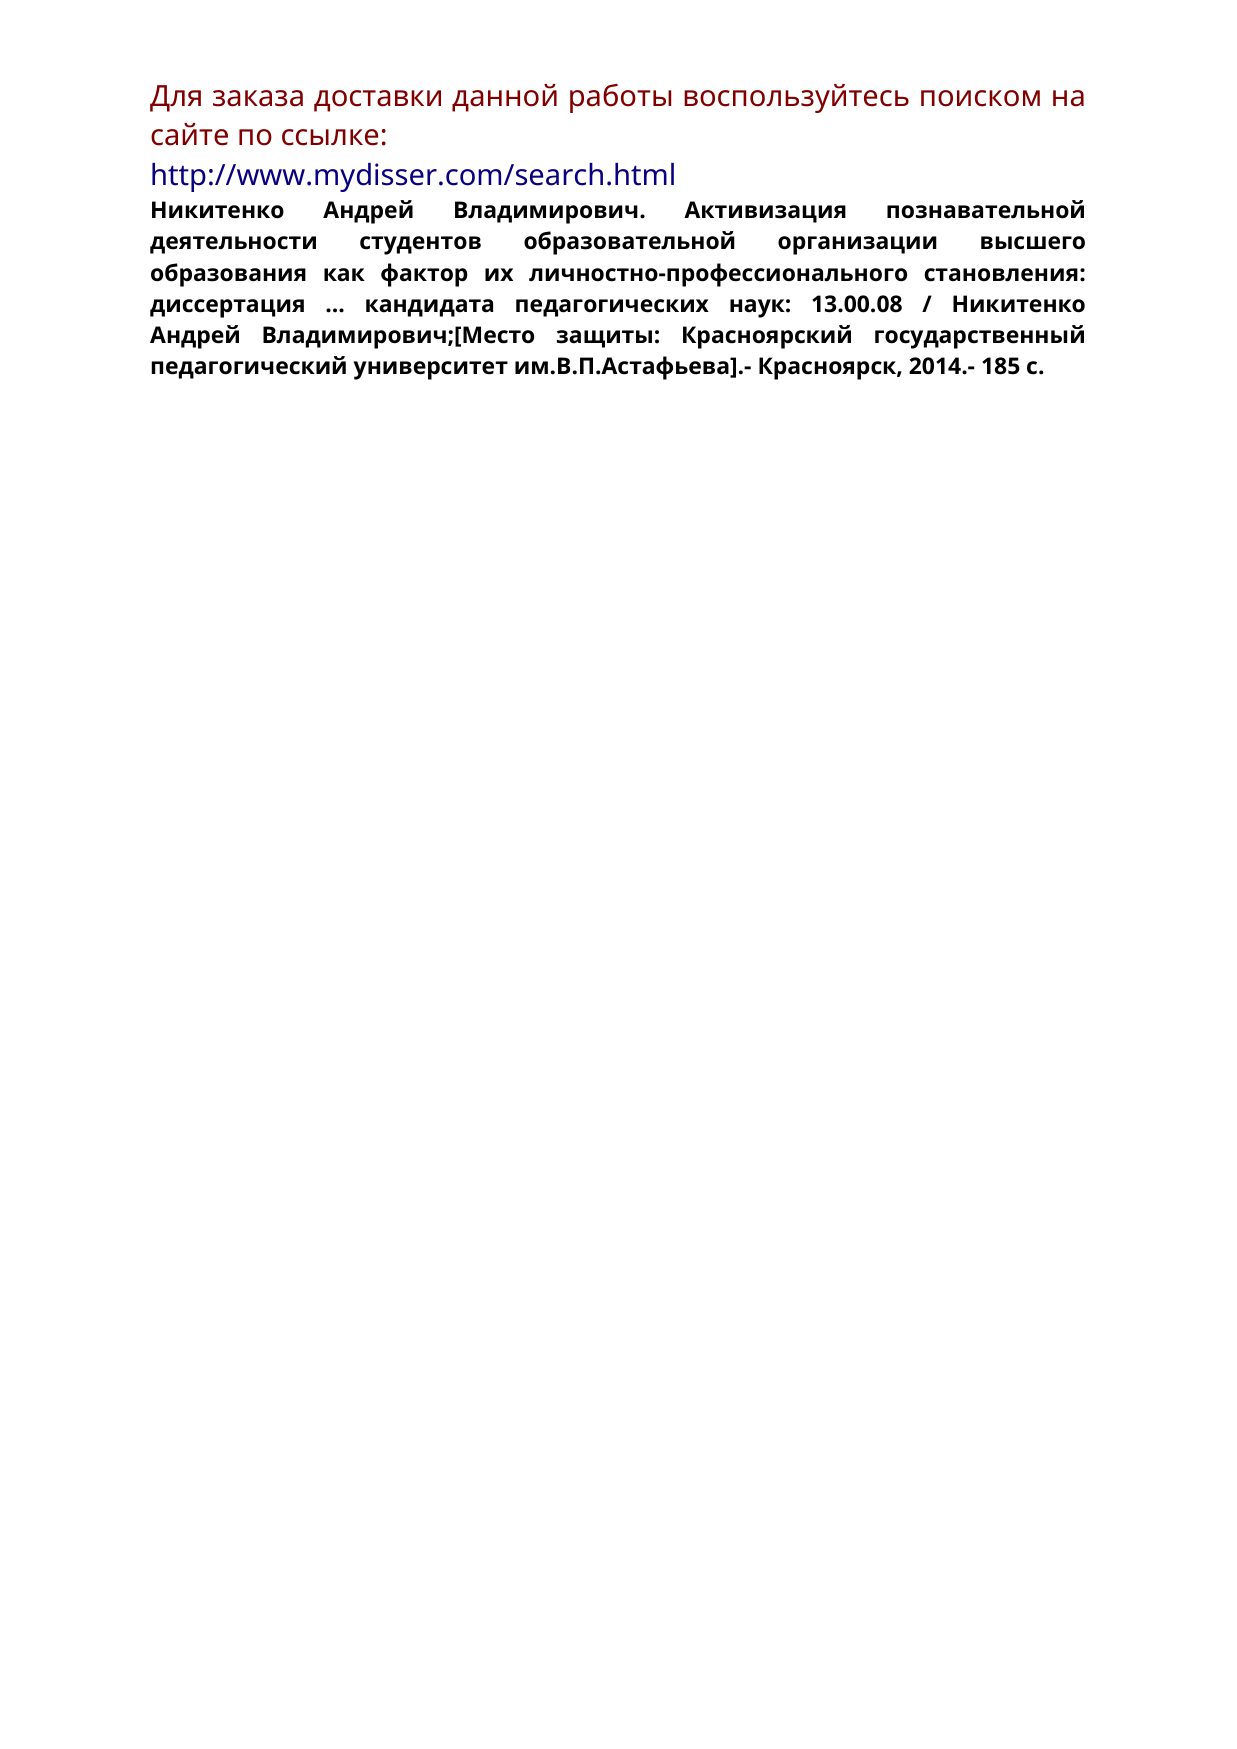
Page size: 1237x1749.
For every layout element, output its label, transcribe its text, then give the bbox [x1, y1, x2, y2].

text Никитенко Андрей Владимирович. Активизация познавательной деятельности студентов образовательной организации высшего образования как фактор их личностно-профессионального становления: диссертация ... кандидата педагогических наук: 13.00.08 / Никитенко Андрей Владимирович;[Место защиты: Красноярский государственный педагогический университет им.В.П.Астафьева].- Красноярск, 2014.- 185 с. [150, 194, 1086, 382]
